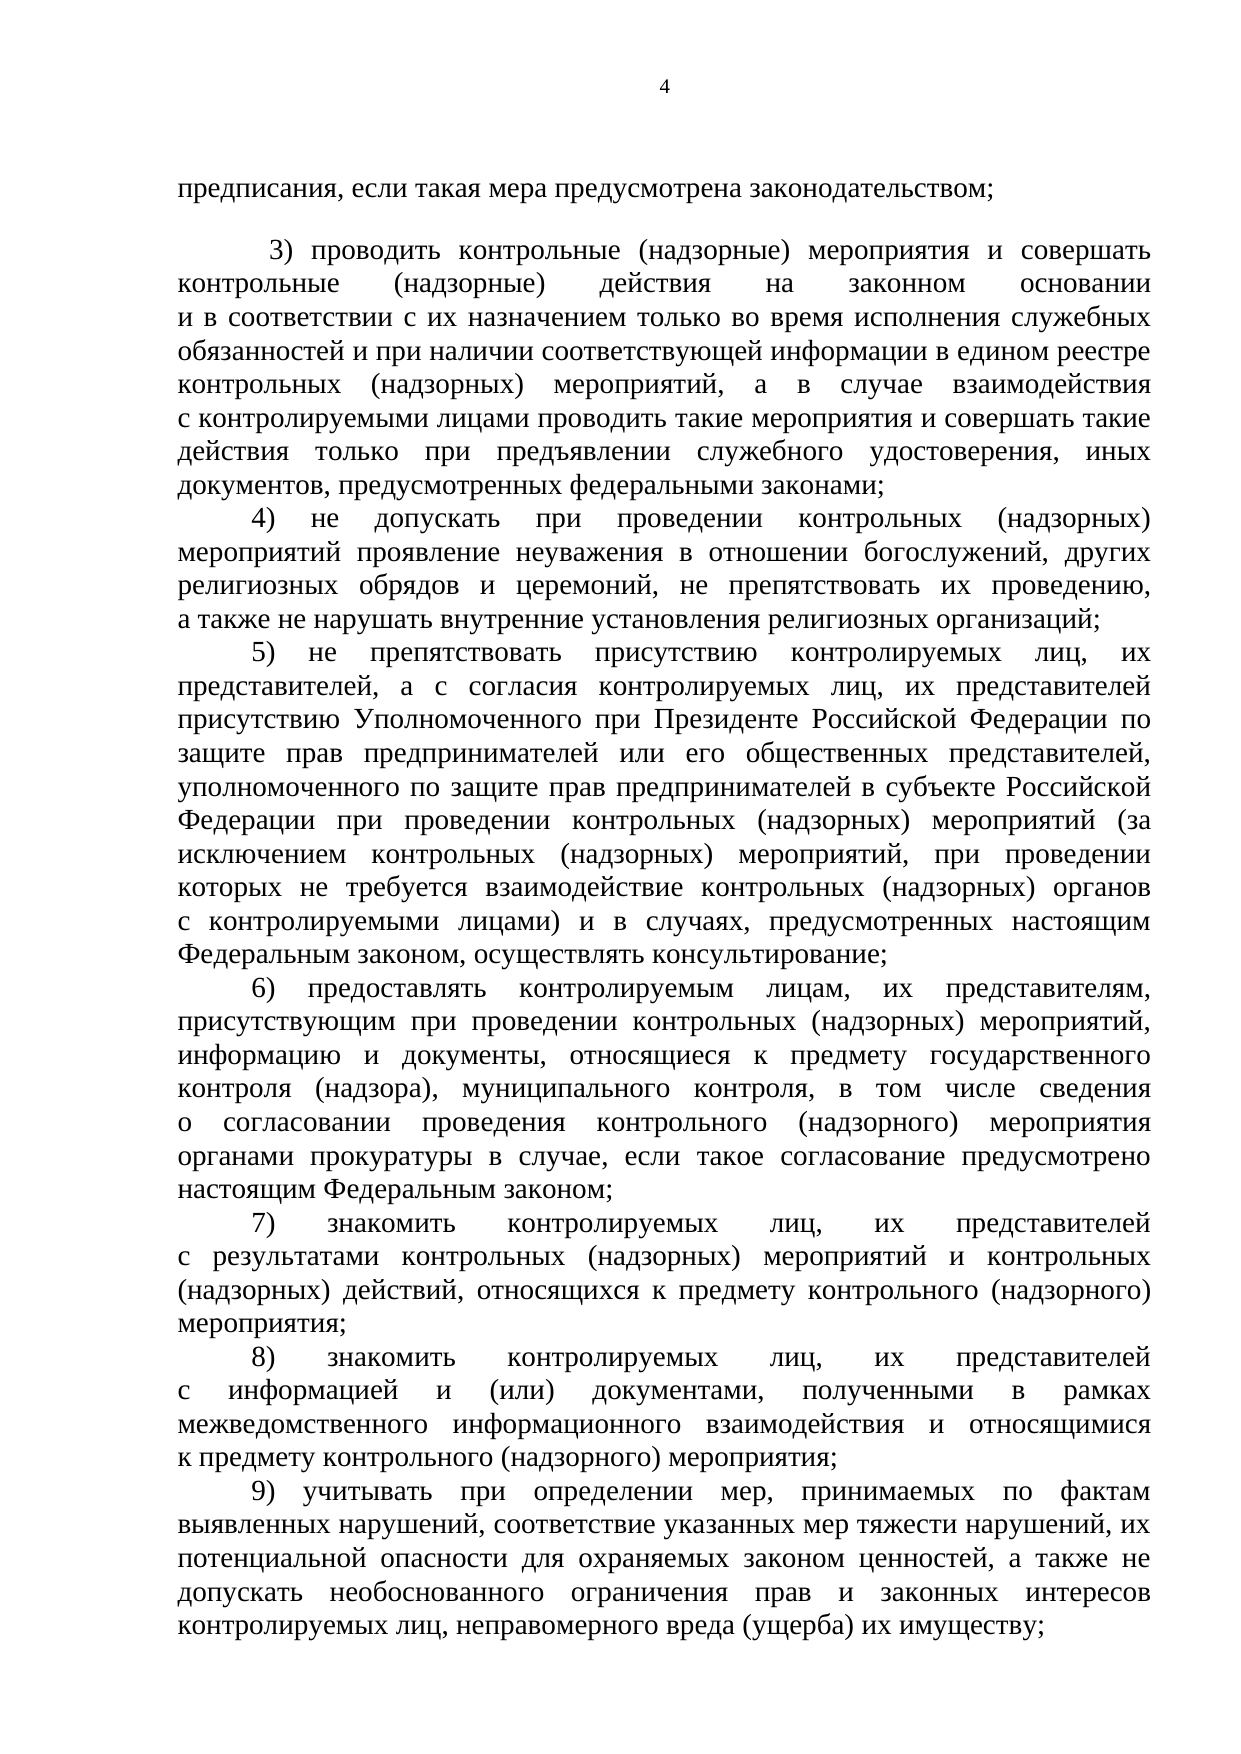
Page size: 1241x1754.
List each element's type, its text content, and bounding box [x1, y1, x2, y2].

text 3) проводить контрольные (надзорные) мероприятия и совершать контрольные (надзорные) действия на законном основании и в соответствии с их назначением только во время исполнения служебных обязанностей и при наличии соответствующей информации в едином реестре контрольных (надзорных) мероприятий, а в случае взаимодействия с контролируемыми лицами проводить такие мероприятия и совершать такие действия только при предъявлении служебного удостоверения, иных документов, предусмотренных федеральными законами; [177, 232, 1152, 500]
text 7) знакомить контролируемых лиц, их представителей с результатами контрольных (надзорных) мероприятий и контрольных (надзорных) действий, относящихся к предмету контрольного (надзорного) мероприятия; [177, 1205, 1152, 1339]
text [177, 170, 1152, 203]
text 8) знакомить контролируемых лиц, их представителей с информацией и (или) документами, полученными в рамках межведомственного информационного взаимодействия и относящимися к предмету контрольного (надзорного) мероприятия; [177, 1339, 1152, 1473]
text 9) учитывать при определении мер, принимаемых по фактам выявленных нарушений, соответствие указанных мер тяжести нарушений, их потенциальной опасности для охраняемых законом ценностей, а также не допускать необоснованного ограничения прав и законных интересов контролируемых лиц, неправомерного вреда (ущерба) их имуществу; [177, 1473, 1152, 1641]
text 4) не допускать при проведении контрольных (надзорных) мероприятий проявление неуважения в отношении богослужений, других религиозных обрядов и церемоний, не препятствовать их проведению, а также не нарушать внутренние установления религиозных организаций; [177, 500, 1152, 634]
text 5) не препятствовать присутствию контролируемых лиц, их представителей, а с согласия контролируемых лиц, их представителей присутствию Уполномоченного при Президенте Российской Федерации по защите прав предпринимателей или его общественных представителей, уполномоченного по защите прав предпринимателей в субъекте Российской Федерации при проведении контрольных (надзорных) мероприятий (за исключением контрольных (надзорных) мероприятий, при проведении которых не требуется взаимодействие контрольных (надзорных) органов с контролируемыми лицами) и в случаях, предусмотренных настоящим Федеральным законом, осуществлять консультирование; [177, 634, 1152, 970]
text 6) предоставлять контролируемым лицам, их представителям, присутствующим при проведении контрольных (надзорных) мероприятий, информацию и документы, относящиеся к предмету государственного контроля (надзора), муниципального контроля, в том числе сведения о согласовании проведения контрольного (надзорного) мероприятия органами прокуратуры в случае, если такое согласование предусмотрено настоящим Федеральным законом; [177, 970, 1152, 1205]
